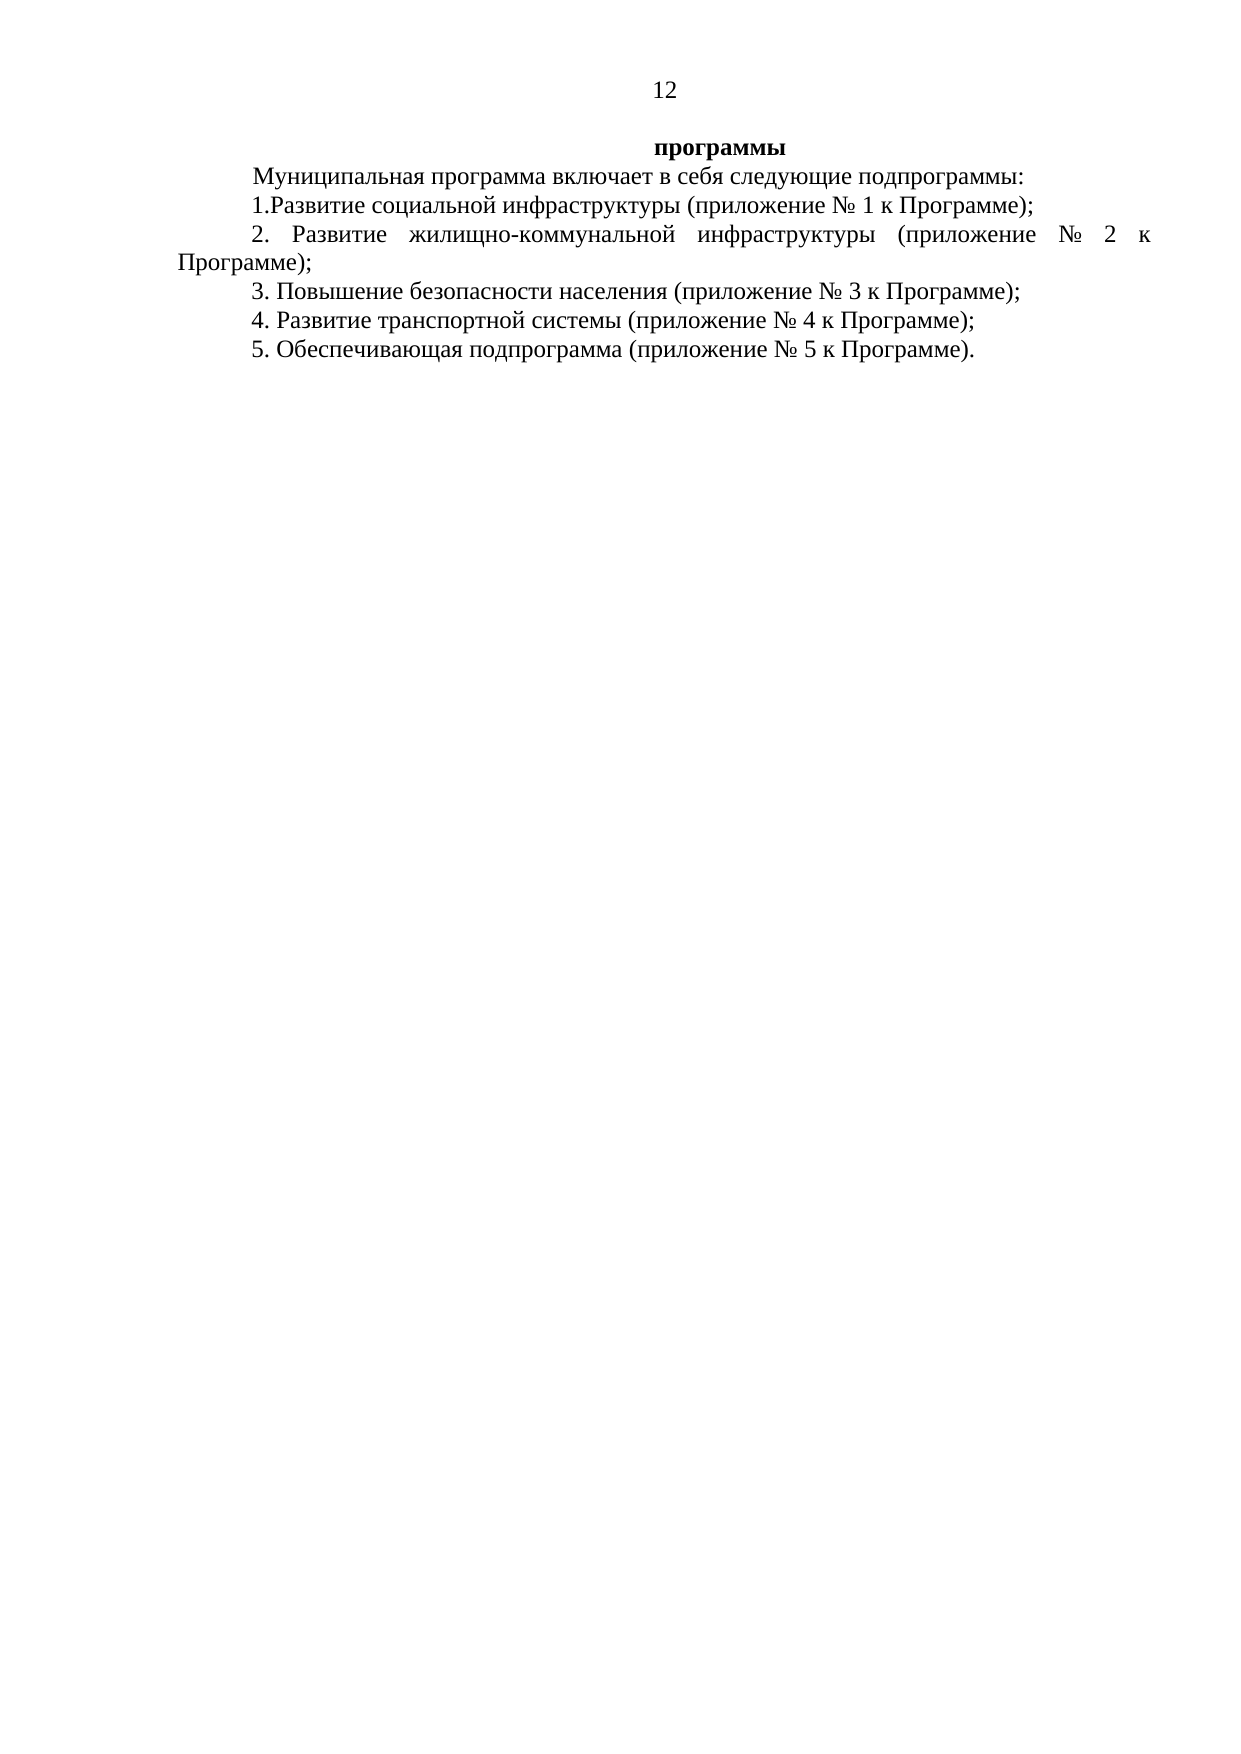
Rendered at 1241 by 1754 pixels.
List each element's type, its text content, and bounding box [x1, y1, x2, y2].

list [251, 132, 1152, 161]
text 1.Развитие социальной инфраструктуры (приложение № 1 к Программе); [177, 190, 1152, 219]
text 3. Повышение безопасности населения (приложение № 3 к Программе); [177, 276, 1152, 305]
text 2. Развитие жилищно-коммунальной инфраструктуры (приложение № 2 к Программе); [177, 219, 1152, 276]
list Муниципальная программа включает в себя следующие подпрограммы: [252, 161, 1152, 190]
text 5. Обеспечивающая подпрограмма (приложение № 5 к Программе). [177, 334, 1152, 362]
text 4. Развитие транспортной системы (приложение № 4 к Программе); [177, 305, 1152, 334]
